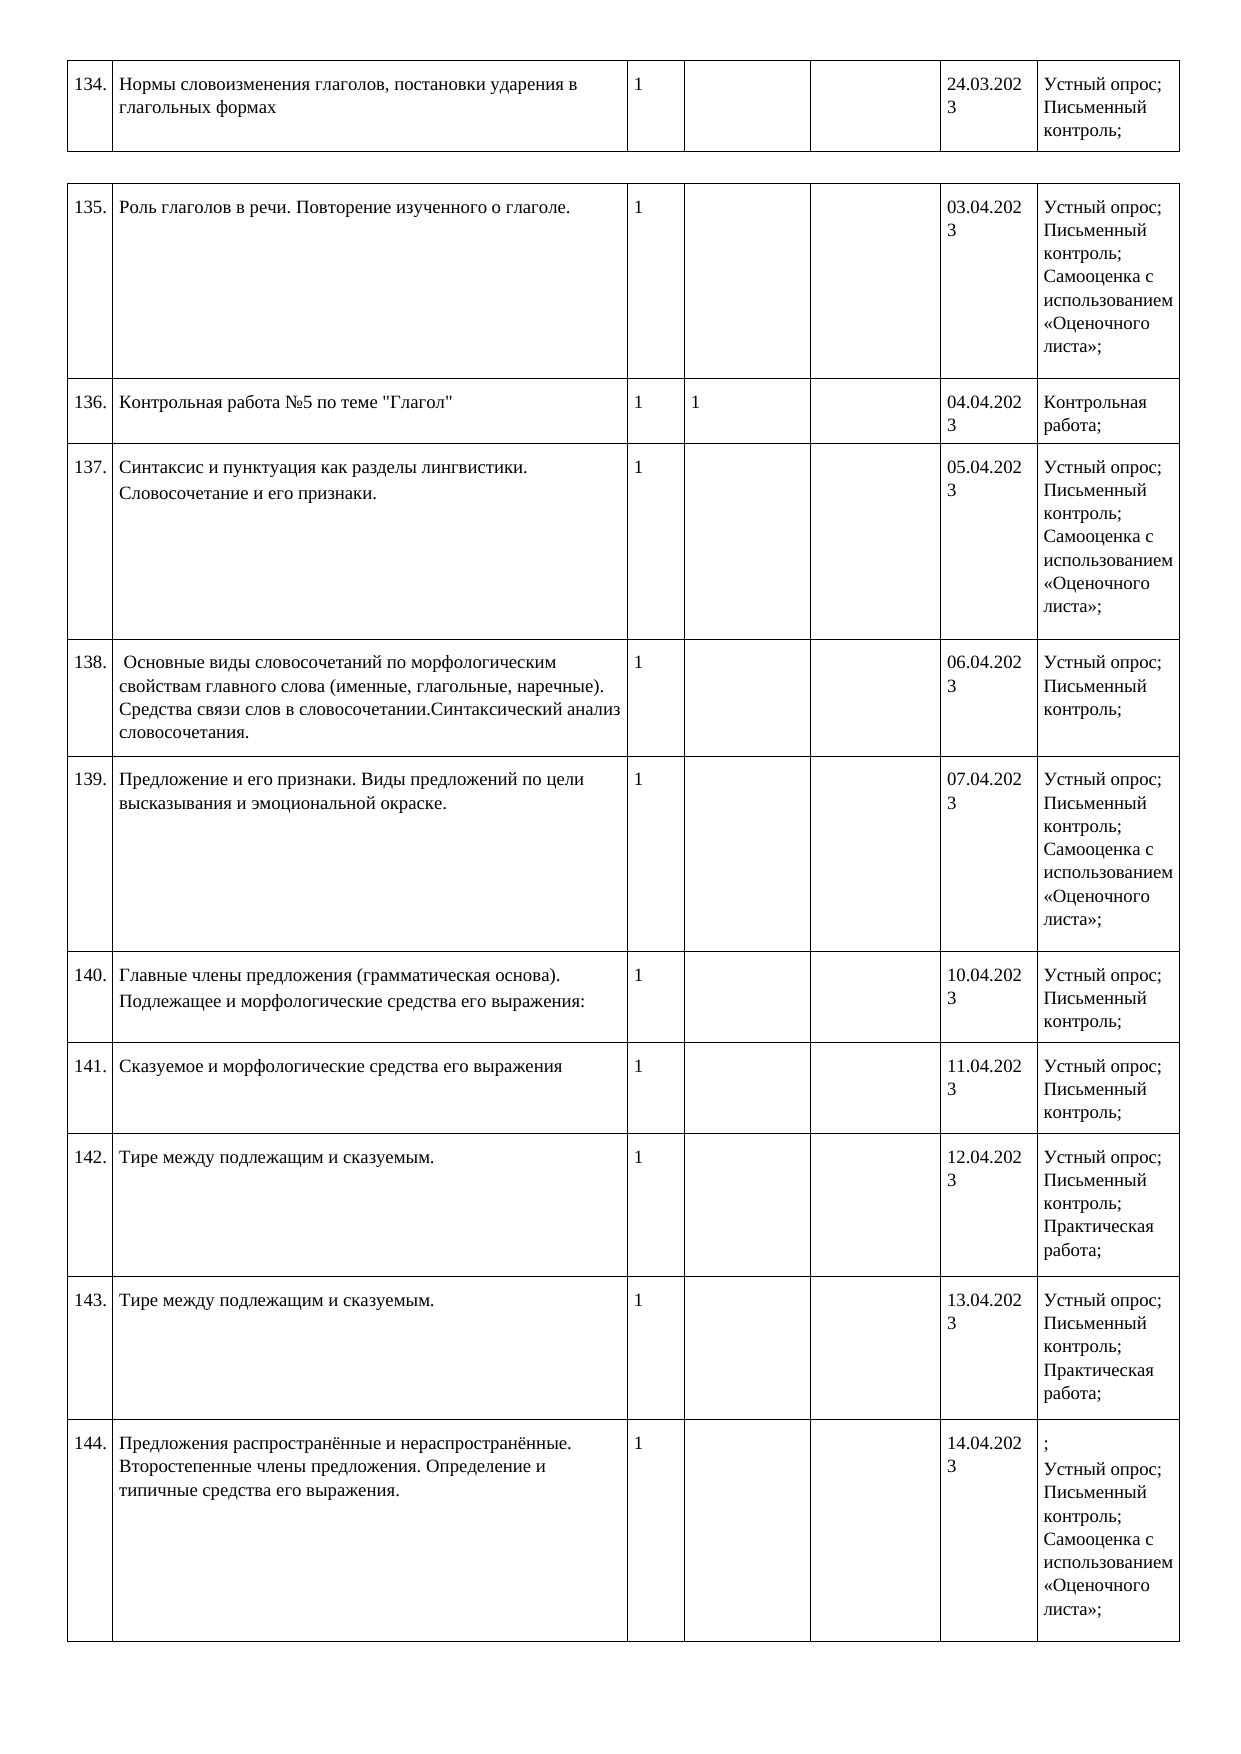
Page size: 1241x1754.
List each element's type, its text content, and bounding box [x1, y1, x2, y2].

table_cell 140. [68, 952, 112, 1042]
table_cell Устный опрос; Письменный контроль; [1038, 952, 1179, 1042]
table_cell 1 [628, 952, 684, 1042]
table_cell Синтаксис и пунктуация как разделы лингвистики. Словосочетание и его признаки. [113, 444, 627, 638]
table_header 1 [628, 184, 684, 378]
table_cell 10.04.2023 [941, 952, 1037, 1042]
table_cell 1 [628, 1277, 684, 1419]
table_cell 1 [628, 444, 684, 638]
table_cell 1 [628, 379, 684, 443]
table_cell [811, 444, 940, 638]
table_cell 136. [68, 379, 112, 443]
table_cell 1 [628, 1420, 684, 1641]
table_cell 06.04.2023 [941, 640, 1037, 756]
table_cell Устный опрос; Письменный контроль; Самооценка с использованием «Оценочного листа»; [1038, 757, 1179, 951]
table_cell Тире между подлежащим и сказуемым. [113, 1134, 627, 1276]
table_cell 12.04.2023 [941, 1134, 1037, 1276]
table_cell Устный опрос; Письменный контроль; [1038, 640, 1179, 756]
table_cell Тире между подлежащим и сказуемым. [113, 1277, 627, 1419]
table_cell 139. [68, 757, 112, 951]
table_cell [811, 379, 940, 443]
table_cell 11.04.2023 [941, 1043, 1037, 1133]
table_cell 24.03.2023 [941, 61, 1037, 151]
table_cell 137. [68, 444, 112, 638]
table_cell Главные члены предложения (грамматическая основа). Подлежащее и морфологические средства его выражения: [113, 952, 627, 1042]
table_cell 144. [68, 1420, 112, 1641]
table_cell 1 [628, 61, 684, 151]
table_cell [811, 61, 940, 151]
table_cell [685, 757, 810, 951]
table_cell 07.04.2023 [941, 757, 1037, 951]
table_cell [685, 952, 810, 1042]
table_header 03.04.2023 [941, 184, 1037, 378]
table_cell Сказуемое и морфологические средства его выражения [113, 1043, 627, 1133]
table_cell Нормы словоизменения глаголов, постановки ударения в глагольных формах [113, 61, 627, 151]
table_cell [811, 757, 940, 951]
table_header Устный опрос; Письменный контроль; Самооценка с использованием «Оценочного листа»; [1038, 184, 1179, 378]
table_header Роль глаголов в речи. Повторение изученного о глаголе. [113, 184, 627, 378]
table_cell Устный опрос; Письменный контроль; Практическая работа; [1038, 1277, 1179, 1419]
table_cell ; Устный опрос; Письменный контроль; Самооценка с использованием «Оценочного листа»; [1038, 1420, 1179, 1641]
table_cell Основные виды словосочетаний по морфологическим свойствам главного слова (именные, глагольные, наречные). Средства связи слов в словосочетании.Синтаксический анализ словосочетания. [113, 640, 627, 756]
table_cell Контрольная работа; [1038, 379, 1179, 443]
table_cell [811, 1277, 940, 1419]
table_cell Устный опрос; Письменный контроль; [1038, 1043, 1179, 1133]
table_cell 1 [628, 1134, 684, 1276]
table_cell 1 [628, 1043, 684, 1133]
table_cell 138. [68, 640, 112, 756]
table_header [685, 184, 810, 378]
table_cell Предложение и его признаки. Виды предложений по цели высказывания и эмоциональной окраске. [113, 757, 627, 951]
table_cell [685, 640, 810, 756]
table_cell [685, 1277, 810, 1419]
table_cell 05.04.2023 [941, 444, 1037, 638]
table_cell 1 [685, 379, 810, 443]
table_cell [685, 1420, 810, 1641]
table_cell [685, 444, 810, 638]
table_cell [811, 640, 940, 756]
table_header [811, 184, 940, 378]
table_cell 142. [68, 1134, 112, 1276]
table_cell 04.04.2023 [941, 379, 1037, 443]
table_cell 13.04.2023 [941, 1277, 1037, 1419]
table_cell Устный опрос; Письменный контроль; Практическая работа; [1038, 1134, 1179, 1276]
table_cell [811, 952, 940, 1042]
table_cell [685, 1043, 810, 1133]
table_cell 141. [68, 1043, 112, 1133]
table_cell [811, 1134, 940, 1276]
table_cell Устный опрос; Письменный контроль; Самооценка с использованием «Оценочного листа»; [1038, 444, 1179, 638]
table_cell Устный опрос; Письменный контроль; [1038, 61, 1179, 151]
table_cell [685, 61, 810, 151]
table_header 135. [68, 184, 112, 378]
table_cell Контрольная работа №5 по теме "Глагол" [113, 379, 627, 443]
table_cell Предложения распространённые и нераспространённые. Второстепенные члены предложения. Определение и типичные средства его выражения. [113, 1420, 627, 1641]
table_cell 143. [68, 1277, 112, 1419]
table_cell 1 [628, 757, 684, 951]
table_cell 14.04.2023 [941, 1420, 1037, 1641]
table_cell [685, 1134, 810, 1276]
table_cell 134. [68, 61, 112, 151]
table_cell [811, 1043, 940, 1133]
table_cell 1 [628, 640, 684, 756]
table_cell [811, 1420, 940, 1641]
